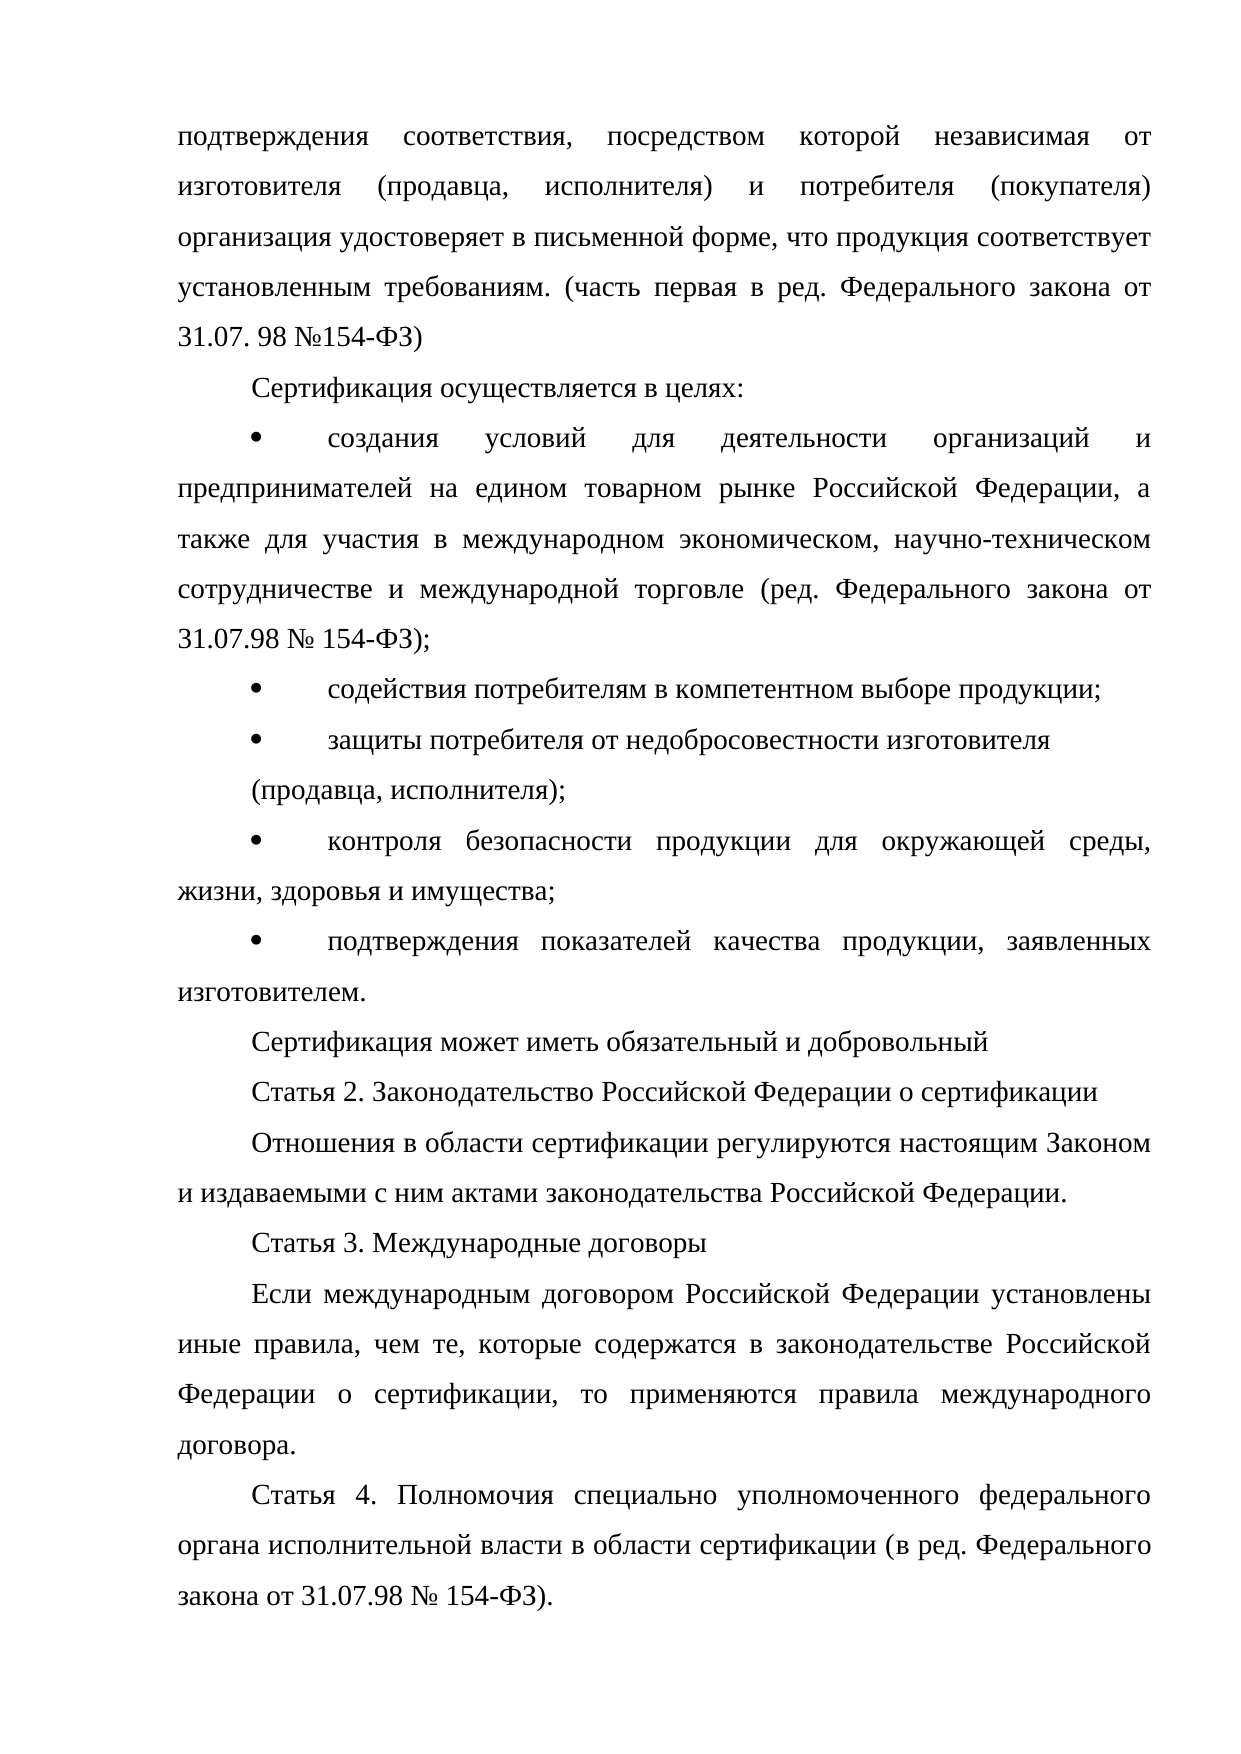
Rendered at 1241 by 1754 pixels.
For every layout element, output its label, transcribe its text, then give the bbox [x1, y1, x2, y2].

text Отношения в области сертификации регулируются настоящим Законом и издаваемыми с ним актами законодательства Российской Федерации. [177, 1125, 1152, 1209]
text Сертификация осуществляется в целях: [177, 370, 1152, 403]
text Статья 4. Полномочия специально уполномоченного федерального органа исполнительной власти в области сертификации (в ред. Федерального закона от 31.07.98 № 154-ФЗ). [177, 1477, 1152, 1611]
list создания условий для деятельности организаций и предпринимателей на едином товарном рынке Российской Федерации, а также для участия в международном экономическом, научно-техническом сотрудничестве и международной торговле (ред. Федерального закона от 31.07.98 № 154-ФЗ); [177, 420, 1152, 655]
list подтверждения показателей качества продукции, заявленных изготовителем. [177, 923, 1152, 1007]
text (продавца, исполнителя); [177, 772, 1152, 806]
text Если международным договором Российской Федерации установлены иные правила, чем те, которые содержатся в законодательстве Российской Федерации о сертификации, то применяются правила международного договора. [177, 1276, 1152, 1460]
text Статья 2. Законодательство Российской Федерации о сертификации [177, 1074, 1152, 1108]
list защиты потребителя от недобросовестности изготовителя [177, 722, 1152, 756]
text Статья 3. Международные договоры [177, 1226, 1152, 1259]
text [177, 118, 1152, 353]
list контроля безопасности продукции для окружающей среды, жизни, здоровья и имущества; [177, 823, 1152, 907]
text Сертификация может иметь обязательный и добровольный [177, 1024, 1152, 1058]
list содействия потребителям в компетентном выборе продукции; [177, 672, 1152, 705]
